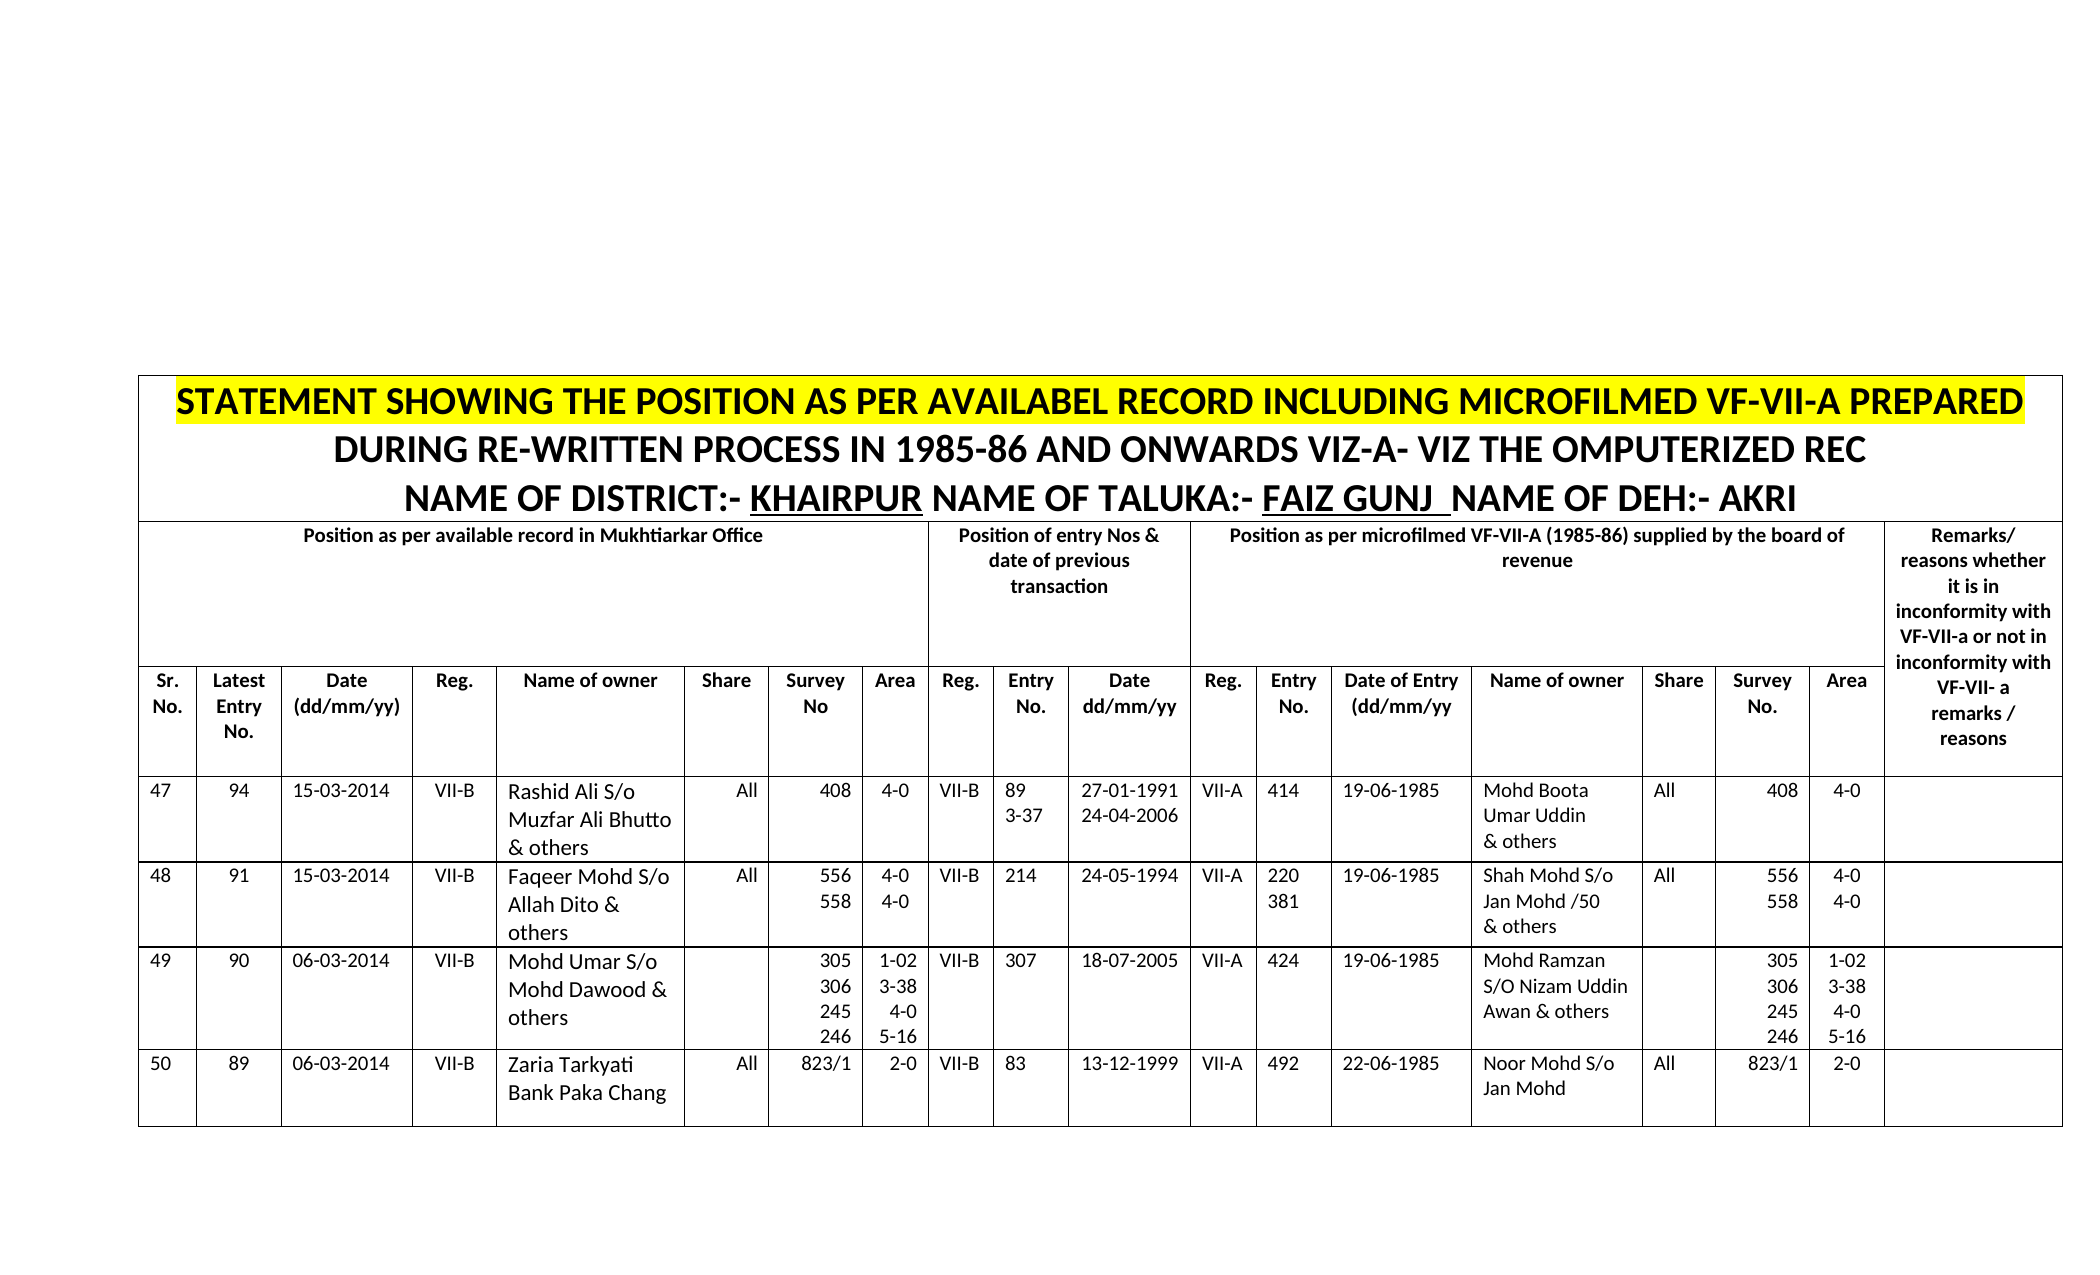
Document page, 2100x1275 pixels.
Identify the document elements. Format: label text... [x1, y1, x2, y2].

table_cell 414 [1257, 777, 1331, 861]
table_cell Mohd Boota Umar Uddin & others [1472, 777, 1642, 861]
table_cell Date (dd/mm/yy) [282, 667, 412, 776]
table_cell Reg. [1191, 667, 1256, 776]
table_cell 2-0 [863, 1050, 928, 1126]
table_cell 89 3-37 [994, 777, 1068, 861]
table_cell VII-A [1191, 777, 1256, 861]
table_cell VII-B [413, 948, 496, 1049]
table_cell 47 [139, 777, 196, 861]
table_cell Share [1643, 667, 1715, 776]
table_cell 424 [1257, 948, 1331, 1049]
table_cell Area [863, 667, 928, 776]
table_cell VII-B [413, 1050, 496, 1126]
table_cell Name of owner [1472, 667, 1642, 776]
table_cell [1885, 948, 2062, 1049]
table_cell VII-B [929, 1050, 993, 1126]
table_cell 307 [994, 948, 1068, 1049]
table_cell 4-0 4-0 [1810, 863, 1884, 946]
table_cell All [685, 1050, 768, 1126]
table_cell Area [1810, 667, 1884, 776]
table_cell Survey No [769, 667, 862, 776]
table_cell 13-12-1999 [1069, 1050, 1190, 1126]
table_cell 4-0 [1810, 777, 1884, 861]
table_cell Date of Entry (dd/mm/yy [1332, 667, 1471, 776]
table_cell 4-0 4-0 [863, 863, 928, 946]
table_cell 2-0 [1810, 1050, 1884, 1126]
table_cell 18-07-2005 [1069, 948, 1190, 1049]
table_cell VII-A [1191, 948, 1256, 1049]
table_cell 49 [139, 948, 196, 1049]
table_cell 220 381 [1257, 863, 1331, 946]
table_cell Share [685, 667, 768, 776]
table_cell Reg. [929, 667, 993, 776]
table_cell 91 [197, 863, 281, 946]
table_cell All [1643, 777, 1715, 861]
table_cell 24-05-1994 [1069, 863, 1190, 946]
table_cell Entry No. [1257, 667, 1331, 776]
table_cell Latest Entry No. [197, 667, 281, 776]
table_cell 94 [197, 777, 281, 861]
table_cell VII-B [929, 863, 993, 946]
table_cell 48 [139, 863, 196, 946]
table_cell 1-02 3-38 4-0 5-16 [863, 948, 928, 1049]
table_cell 4-0 [863, 777, 928, 861]
table_cell 83 [994, 1050, 1068, 1126]
table_cell 492 [1257, 1050, 1331, 1126]
table_cell 214 [994, 863, 1068, 946]
table_cell Reg. [413, 667, 496, 776]
table_cell All [685, 863, 768, 946]
table_cell Date dd/mm/yy [1069, 667, 1190, 776]
table_cell 50 [139, 1050, 196, 1126]
table_cell 408 [769, 777, 862, 861]
table_cell Position of entry Nos & date of previous transaction [929, 522, 1190, 666]
table_cell Zaria Tarkyati Bank Paka Chang [497, 1050, 684, 1126]
table_cell VII-B [413, 863, 496, 946]
table_cell [1885, 863, 2062, 946]
table_cell Mohd Umar S/o Mohd Dawood & others [497, 948, 684, 1049]
table_cell Survey No. [1716, 667, 1809, 776]
table_cell VII-B [929, 948, 993, 1049]
table_cell [1885, 777, 2062, 861]
table_cell Position as per available record in Mukhtiarkar Office [139, 522, 928, 666]
table_cell [685, 948, 768, 1049]
table_cell 19-06-1985 [1332, 863, 1471, 946]
table_cell All [685, 777, 768, 861]
table_cell VII-A [1191, 1050, 1256, 1126]
table_cell 305 306 245 246 [1716, 948, 1809, 1049]
table_cell 06-03-2014 [282, 948, 412, 1049]
table_cell [1643, 948, 1715, 1049]
table_cell 408 [1716, 777, 1809, 861]
table_cell Shah Mohd S/o Jan Mohd /50 & others [1472, 863, 1642, 946]
table_cell Noor Mohd S/o Jan Mohd [1472, 1050, 1642, 1126]
table_cell 305 306 245 246 [769, 948, 862, 1049]
table_cell VII-B [929, 777, 993, 861]
table_cell 15-03-2014 [282, 777, 412, 861]
table_cell Faqeer Mohd S/o Allah Dito & others [497, 863, 684, 946]
table_cell 90 [197, 948, 281, 1049]
table_cell 1-02 3-38 4-0 5-16 [1810, 948, 1884, 1049]
table_cell [1885, 1050, 2062, 1126]
table_cell 823/1 [1716, 1050, 1809, 1126]
table_cell VII-A [1191, 863, 1256, 946]
table_cell Remarks/ reasons whether it is in inconformity with VF-VII-a or not in inconformity with VF-VII- a remarks / reasons [1885, 522, 2062, 776]
table_cell 89 [197, 1050, 281, 1126]
table_cell 19-06-1985 [1332, 777, 1471, 861]
table_cell 27-01-1991 24-04-2006 [1069, 777, 1190, 861]
table_cell 556 558 [1716, 863, 1809, 946]
table_cell All [1643, 863, 1715, 946]
table_cell Sr. No. [139, 667, 196, 776]
table_cell Rashid Ali S/o Muzfar Ali Bhutto & others [497, 777, 684, 861]
table_cell Name of owner [497, 667, 684, 776]
table_cell Mohd Ramzan S/O Nizam Uddin Awan & others [1472, 948, 1642, 1049]
table_cell 22-06-1985 [1332, 1050, 1471, 1126]
table_cell 15-03-2014 [282, 863, 412, 946]
table_cell 556 558 [769, 863, 862, 946]
table_cell 823/1 [769, 1050, 862, 1126]
table_cell 06-03-2014 [282, 1050, 412, 1126]
table_cell Entry No. [994, 667, 1068, 776]
table_cell Position as per microfilmed VF-VII-A (1985-86) supplied by the board of revenue [1191, 522, 1884, 666]
table_header STATEMENT SHOWING THE POSITION AS PER AVAILABEL RECORD INCLUDING MICROFILMED VF-VII-A PREPARED DURING RE-WRITTEN PROCESS IN 1985-86 AND ONWARDS VIZ-A- VIZ THE OMPUTERIZED REC NAME OF DISTRICT:- KHAIRPUR NAME OF TALUKA:- FAIZ GUNJ NAME OF DEH:- AKRI [139, 376, 2062, 521]
table_cell All [1643, 1050, 1715, 1126]
table_cell 19-06-1985 [1332, 948, 1471, 1049]
table_cell VII-B [413, 777, 496, 861]
